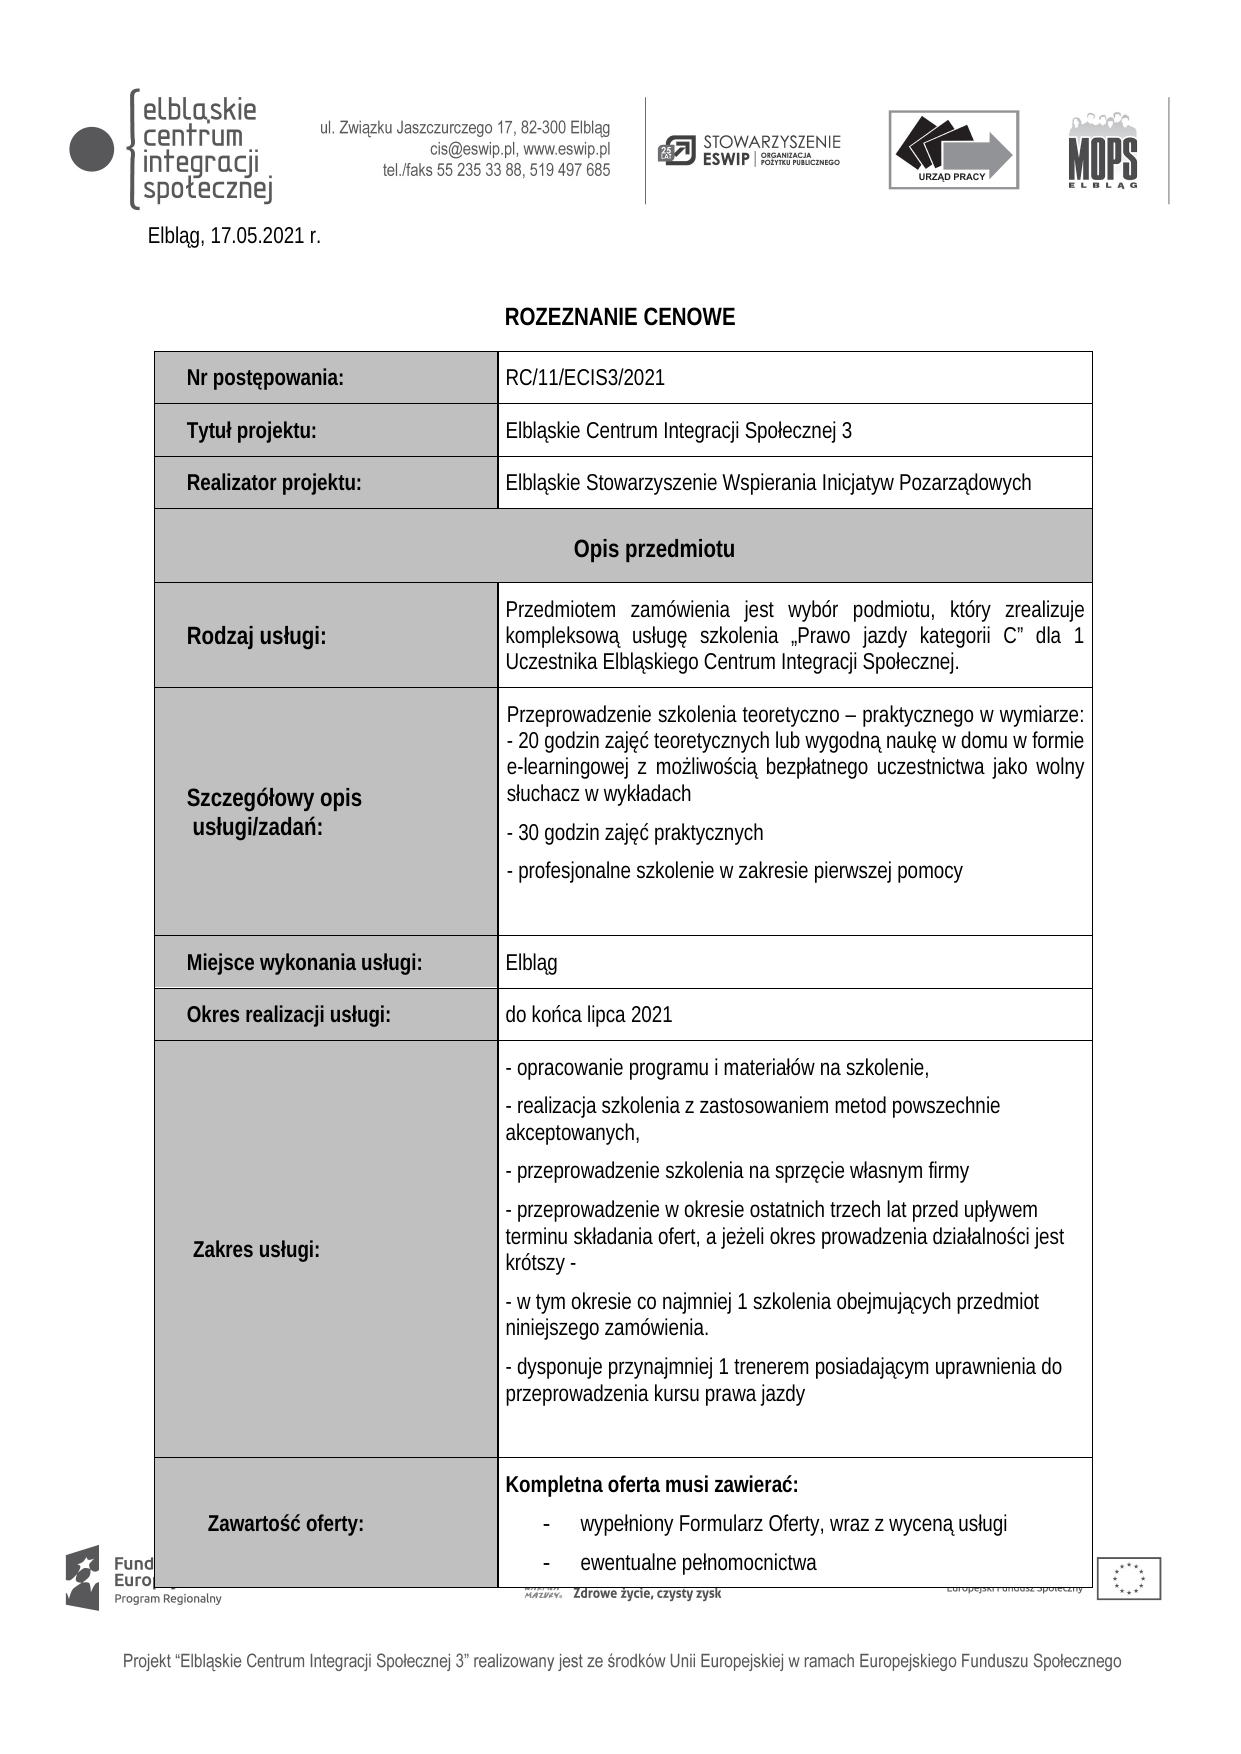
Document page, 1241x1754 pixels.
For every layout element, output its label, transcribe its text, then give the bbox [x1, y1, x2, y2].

table_cell Przeprowadzenie szkolenia teoretyczno – praktycznego w wymiarze: - 20 godzin zajęć teoretycznych lub wygodną naukę w domu w formie e-learningowej z możliwością bezpłatnego uczestnictwa jako wolny słuchacz w wykładach - 30 godzin zajęć praktycznych - profesjonalne szkolenie w zakresie pierwszej pomocy [499, 688, 1092, 935]
table_header Nr postępowania: [155, 352, 497, 403]
table_cell Kompletna oferta musi zawierać: wypełniony Formularz Oferty, wraz z wyceną usługi ewentualne pełnomocnictwa [499, 1458, 1092, 1587]
table_cell do końca lipca 2021 [499, 989, 1092, 1040]
table_cell - opracowanie programu i materiałów na szkolenie, - realizacja szkolenia z zastosowaniem metod powszechnie akceptowanych, - przeprowadzenie szkolenia na sprzęcie własnym firmy - przeprowadzenie w okresie ostatnich trzech lat przed upływem terminu składania ofert, a jeżeli okres prowadzenia działalności jest krótszy - - w tym okresie co najmniej 1 szkolenia obejmujących przedmiot niniejszego zamówienia. - dysponuje przynajmniej 1 trenerem posiadającym uprawnienia do przeprowadzenia kursu prawa jazdy [499, 1041, 1092, 1457]
table_cell Elbląg [499, 936, 1092, 987]
table_cell Realizator projektu: [155, 457, 497, 508]
text ROZEZNANIE CENOWE [148, 302, 1093, 330]
table_cell Zawartość oferty: [155, 1458, 497, 1587]
table_cell Miejsce wykonania usługi: [155, 936, 497, 987]
table_cell Tytuł projektu: [155, 404, 497, 456]
table_cell Opis przedmiotu [155, 509, 1092, 582]
table_cell Szczegółowy opis usługi/zadań: [155, 688, 497, 935]
picture [0, 0, 1241, 1754]
text Elbląg, 17.05.2021 r. [148, 222, 1093, 248]
table_cell Elbląskie Stowarzyszenie Wspierania Inicjatyw Pozarządowych [499, 457, 1092, 508]
table_cell Okres realizacji usługi: [155, 989, 497, 1040]
table_cell Rodzaj usługi: [155, 583, 497, 687]
table_header RC/11/ECIS3/2021 [499, 352, 1092, 403]
table_cell Elbląskie Centrum Integracji Społecznej 3 [499, 404, 1092, 456]
table_cell Zakres usługi: [155, 1041, 497, 1457]
table_cell Przedmiotem zamówienia jest wybór podmiotu, który zrealizuje kompleksową usługę szkolenia „Prawo jazdy kategorii C” dla 1 Uczestnika Elbląskiego Centrum Integracji Społecznej. [499, 583, 1092, 687]
